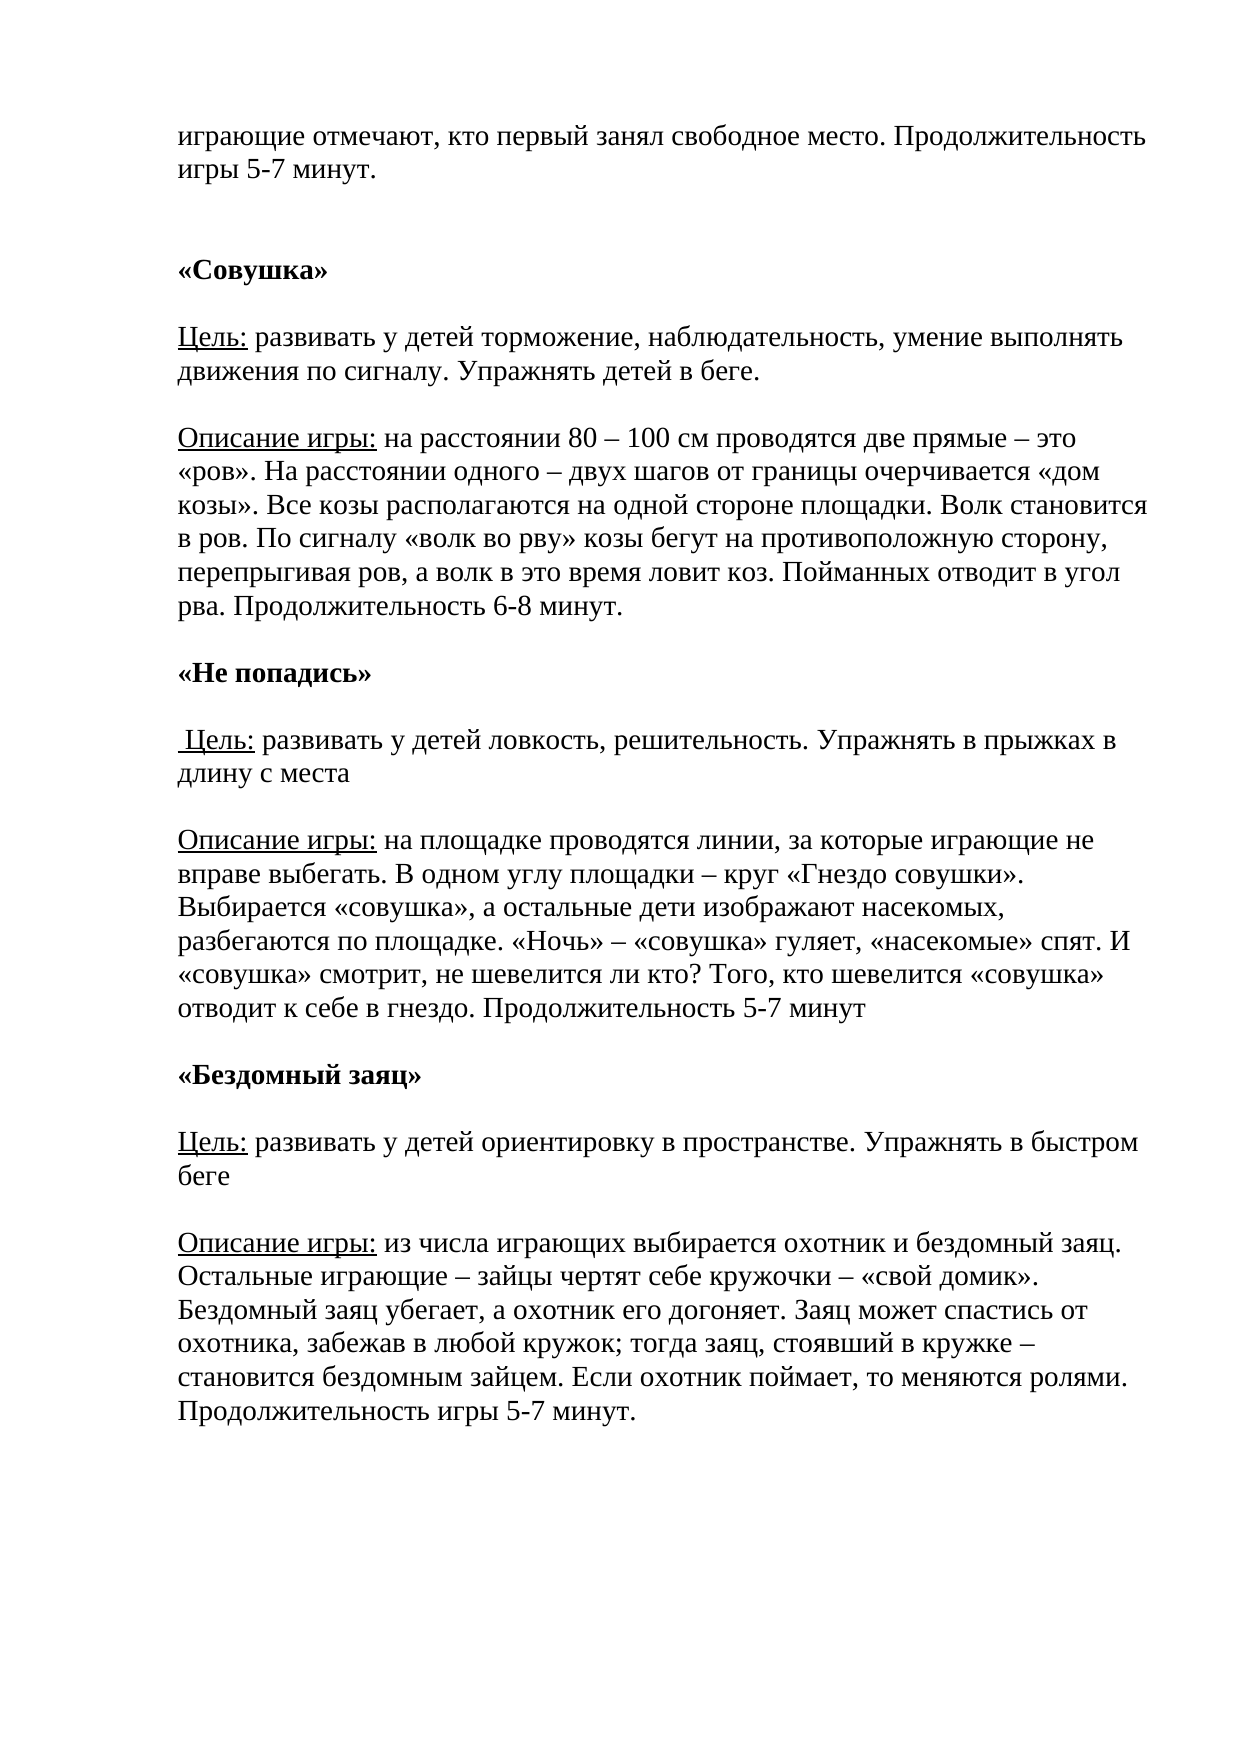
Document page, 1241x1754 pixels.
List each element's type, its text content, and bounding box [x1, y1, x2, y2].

text Описание игры: на расстоянии 80 – 100 см проводятся две прямые – это «ров». На расстоянии одного – двух шагов от границы очерчивается «дом козы». Все козы располагаются на одной стороне площадки. Волк становится в ров. По сигналу «волк во рву» козы бегут на противоположную сторону, перепрыгивая ров, а волк в это время ловит коз. Пойманных отводит в угол рва. Продолжительность 6-8 минут. [177, 420, 1152, 621]
text Цель: развивать у детей ловкость, решительность. Упражнять в прыжках в длину с места [177, 722, 1152, 789]
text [177, 118, 1152, 185]
text «Совушка» [177, 252, 1152, 286]
text «Не попадись» [177, 655, 1152, 688]
text Описание игры: на площадке проводятся линии, за которые играющие не вправе выбегать. В одном углу площадки – круг «Гнездо совушки». Выбирается «совушка», а остальные дети изображают насекомых, разбегаются по площадке. «Ночь» – «совушка» гуляет, «насекомые» спят. И «совушка» смотрит, не шевелится ли кто? Того, кто шевелится «совушка» отводит к себе в гнездо. Продолжительность 5-7 минут [177, 822, 1152, 1024]
text Цель: развивать у детей ориентировку в пространстве. Упражнять в быстром беге [177, 1124, 1152, 1191]
text Описание игры: из числа играющих выбирается охотник и бездомный заяц. Остальные играющие – зайцы чертят себе кружочки – «свой домик». Бездомный заяц убегает, а охотник его догоняет. Заяц может спастись от охотника, забежав в любой кружок; тогда заяц, стоявший в кружке – становится бездомным зайцем. Если охотник поймает, то меняются ролями. Продолжительность игры 5-7 минут. [177, 1225, 1152, 1426]
text «Бездомный заяц» [177, 1057, 1152, 1091]
text Цель: развивать у детей торможение, наблюдательность, умение выполнять движения по сигналу. Упражнять детей в беге. [177, 319, 1152, 386]
